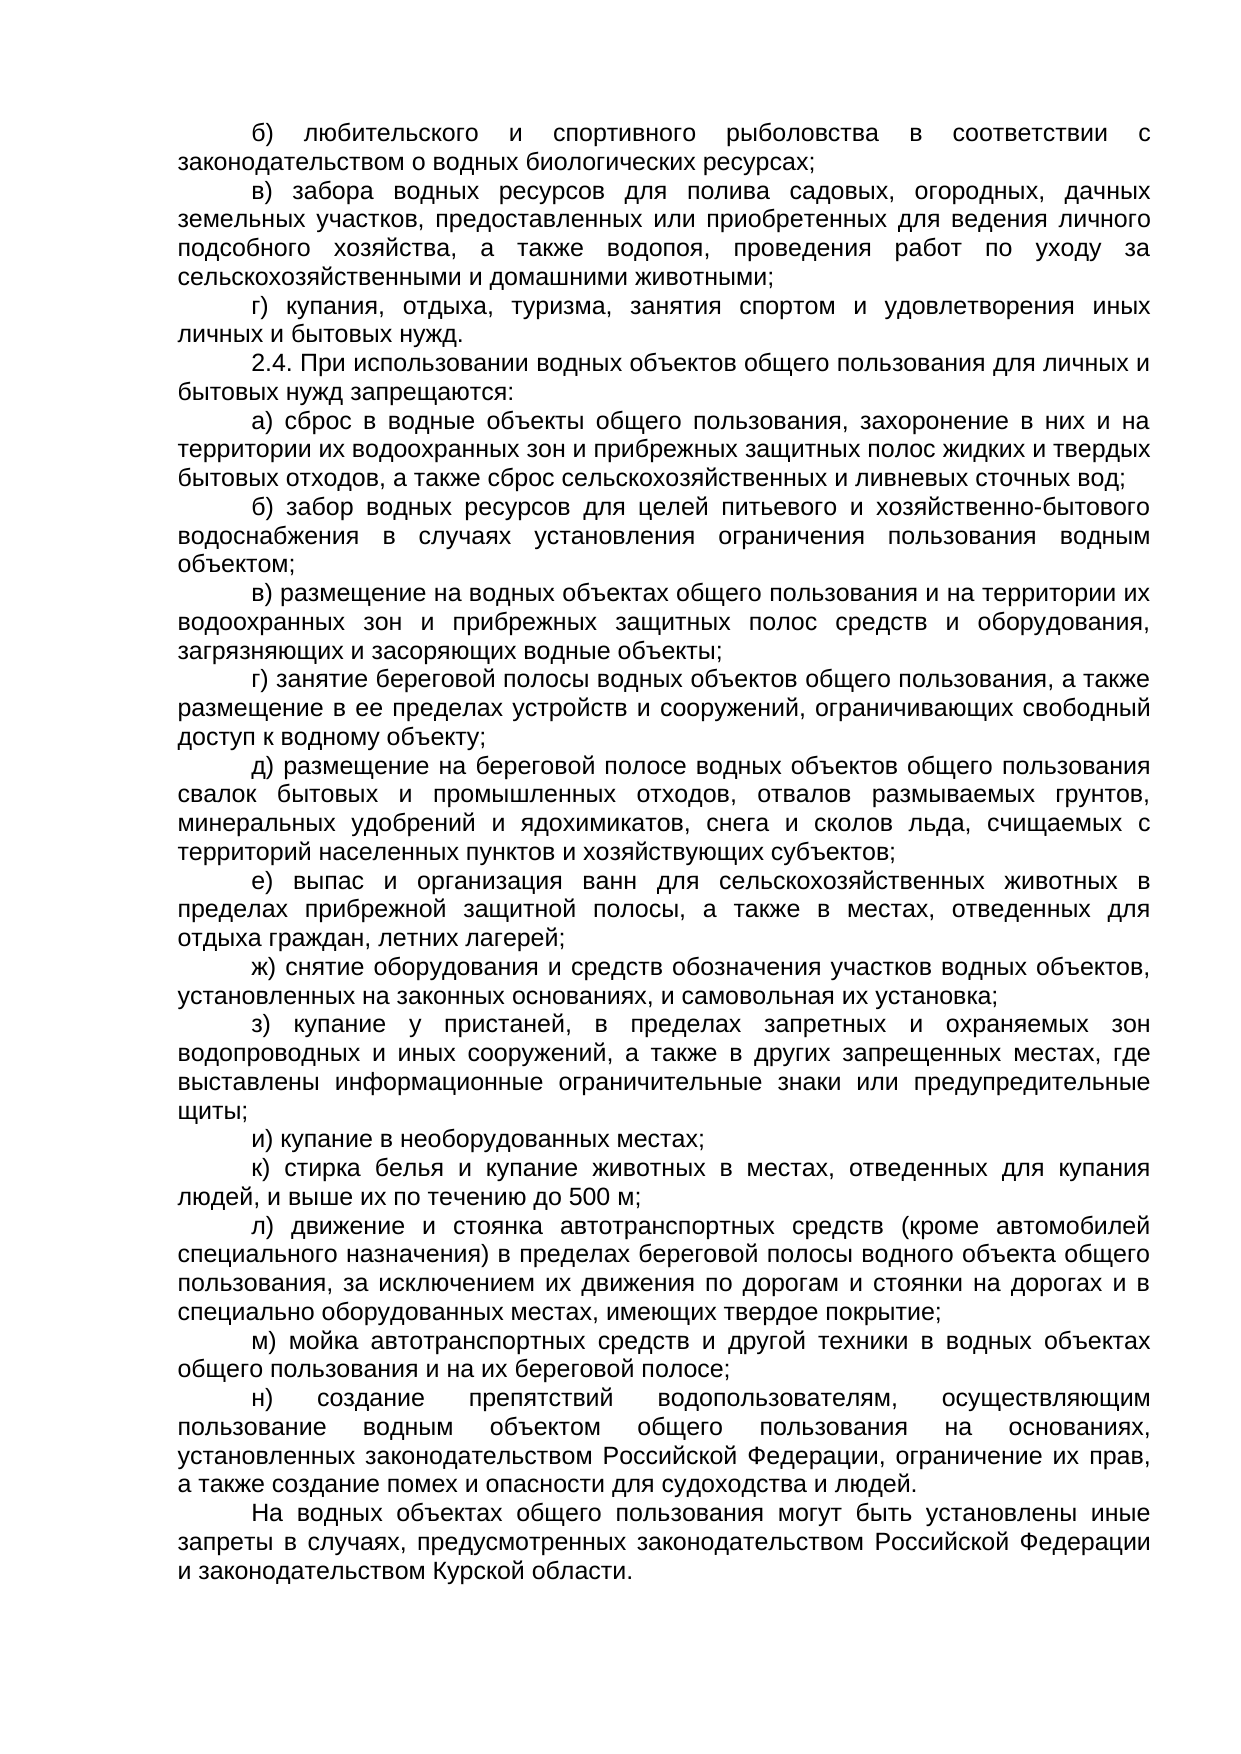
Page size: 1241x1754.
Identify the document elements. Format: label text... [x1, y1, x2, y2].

text б) забор водных ресурсов для целей питьевого и хозяйственно-бытового водоснабжения в случаях установления ограничения пользования водным объектом; [177, 492, 1152, 578]
text 2.4. При использовании водных объектов общего пользования для личных и бытовых нужд запрещаются: [177, 348, 1152, 406]
text и) купание в необорудованных местах; [177, 1124, 1152, 1153]
text ж) снятие оборудования и средств обозначения участков водных объектов, установленных на законных основаниях, и самовольная их установка; [177, 952, 1152, 1009]
text м) мойка автотранспортных средств и другой техники в водных объектах общего пользования и на их береговой полосе; [177, 1326, 1152, 1383]
text н) создание препятствий водопользователям, осуществляющим пользование водным объектом общего пользования на основаниях, установленных законодательством Российской Федерации, ограничение их прав, а также создание помех и опасности для судоходства и людей. [177, 1383, 1152, 1498]
text к) стирка белья и купание животных в местах, отведенных для купания людей, и выше их по течению до ; [177, 1153, 1152, 1211]
text в) забора водных ресурсов для полива садовых, огородных, дачных земельных участков, предоставленных или приобретенных для ведения личного подсобного хозяйства, а также водопоя, проведения работ по уходу за сельскохозяйственными и домашними животными; [177, 176, 1152, 291]
text б) любительского и спортивного рыболовства в соответствии с законодательством о водных биологических ресурсах; [177, 118, 1152, 176]
text д) размещение на береговой полосе водных объектов общего пользования свалок бытовых и промышленных отходов, отвалов размываемых грунтов, минеральных удобрений и ядохимикатов, снега и сколов льда, счищаемых с территорий населенных пунктов и хозяйствующих субъектов; [177, 751, 1152, 866]
text л) движение и стоянка автотранспортных средств (кроме автомобилей специального назначения) в пределах береговой полосы водного объекта общего пользования, за исключением их движения по дорогам и стоянки на дорогах и в специально оборудованных местах, имеющих твердое покрытие; [177, 1211, 1152, 1326]
text в) размещение на водных объектах общего пользования и на территории их водоохранных зон и прибрежных защитных полос средств и оборудования, загрязняющих и засоряющих водные объекты; [177, 578, 1152, 664]
text е) выпас и организация ванн для сельскохозяйственных животных в пределах прибрежной защитной полосы, а также в местах, отведенных для отдыха граждан, летних лагерей; [177, 866, 1152, 952]
text а) сброс в водные объекты общего пользования, захоронение в них и на территории их водоохранных зон и прибрежных защитных полос жидких и твердых бытовых отходов, а также сброс сельскохозяйственных и ливневых сточных вод; [177, 406, 1152, 492]
text г) купания, отдыха, туризма, занятия спортом и удовлетворения иных личных и бытовых нужд. [177, 291, 1152, 348]
text г) занятие береговой полосы водных объектов общего пользования, а также размещение в ее пределах устройств и сооружений, ограничивающих свободный доступ к водному объекту; [177, 664, 1152, 751]
text з) купание у пристаней, в пределах запретных и охраняемых зон водопроводных и иных сооружений, а также в других запрещенных местах, где выставлены информационные ограничительные знаки или предупредительные щиты; [177, 1009, 1152, 1124]
text На водных объектах общего пользования могут быть установлены иные запреты в случаях, предусмотренных законодательством Российской Федерации и законодательством Курской области. [177, 1498, 1152, 1584]
